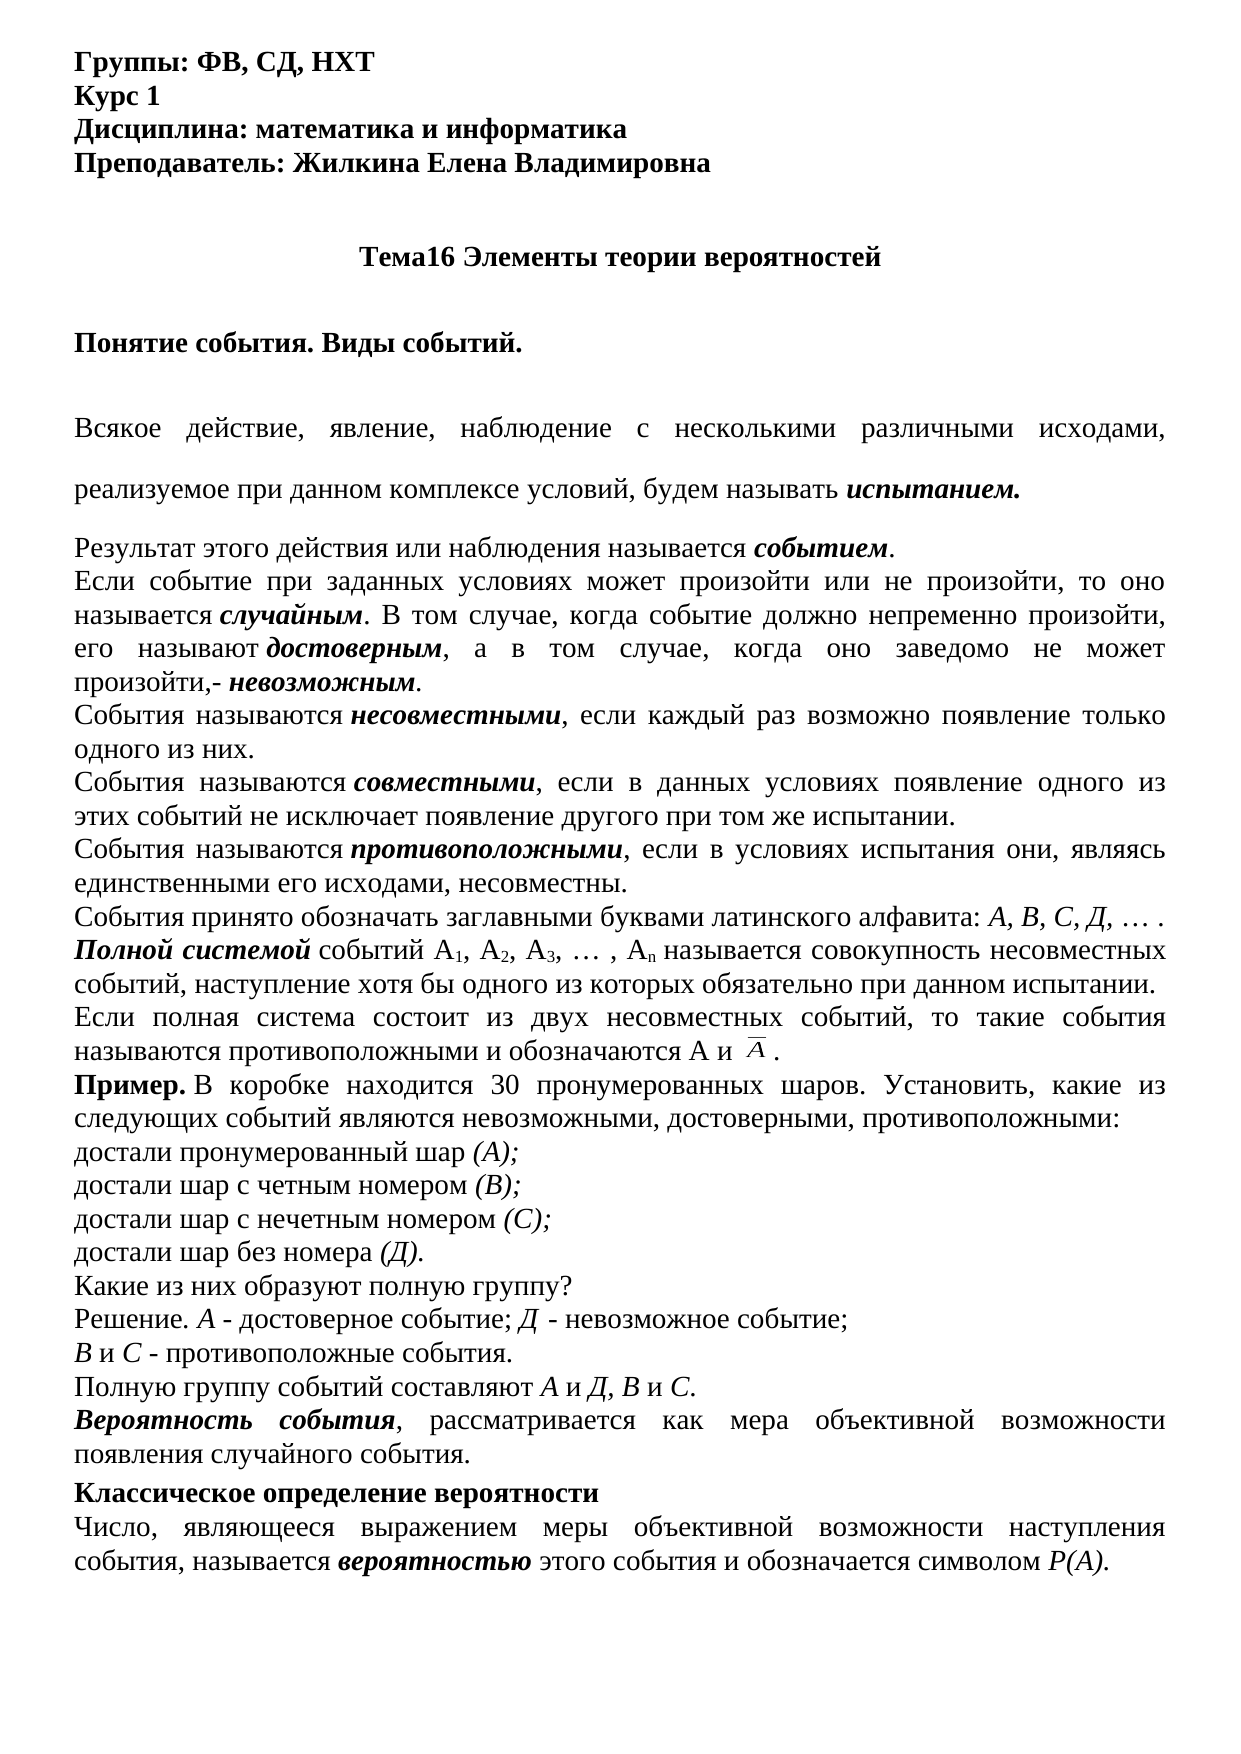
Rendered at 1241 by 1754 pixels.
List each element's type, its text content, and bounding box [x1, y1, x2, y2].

text Классическое определение вероятности [74, 1469, 1167, 1509]
text Полной системой событий А1, А2, А3, … , Аn называется совокупность несовместных событий, наступление хотя бы одного из которых обязательно при данном испытании. [74, 932, 1167, 999]
text Преподаватель: Жилкина Елена Владимировна [74, 145, 1167, 178]
text Если событие при заданных условиях может произойти или не произойти, то оно называется случайным. В том случае, когда событие должно непременно произойти, его называют достоверным, а в том случае, когда оно заведомо не может произойти,- невозможным. [74, 563, 1167, 697]
text События принято обозначать заглавными буквами латинского алфавита: А, В, С, Д, … . [74, 899, 1167, 932]
text достали шар без номера (Д). [74, 1234, 1167, 1268]
text События называются противоположными, если в условиях испытания они, являясь единственными его исходами, несовместны. [74, 832, 1167, 899]
text Дисциплина: математика и информатика [74, 111, 1167, 145]
text Понятие события. Виды событий. [74, 298, 1167, 358]
text Группы: ФВ, СД, НХТ [74, 44, 1167, 78]
text Число, являющееся выражением меры объективной возможности наступления события, называется вероятностью этого события и обозначается символом Р(А). [74, 1509, 1167, 1576]
text События называются несовместными, если каждый раз возможно появление только одного из них. [74, 697, 1167, 764]
text достали шар с нечетным номером (С); [74, 1201, 1167, 1234]
text Решение. А - достоверное событие; Д - невозможное событие; [74, 1302, 1167, 1335]
text В и С - противоположные события. [74, 1335, 1167, 1369]
text События называются совместными, если в данных условиях появление одного из этих событий не исключает появление другого при том же испытании. [74, 764, 1167, 832]
text Вероятность события, рассматривается как мера объективной возможности появления случайного события. [74, 1402, 1167, 1469]
text Какие из них образуют полную группу? [74, 1268, 1167, 1302]
text Всякое действие, явление, наблюдение с несколькими различными исходами, реализуемое при данном комплексе условий, будем называть испытанием. [74, 383, 1167, 504]
text Результат этого действия или наблюдения называется событием. [74, 530, 1167, 563]
picture [740, 1032, 773, 1061]
text достали пронумерованный шар (А); [74, 1134, 1167, 1167]
text Курс 1 [74, 78, 1167, 111]
text Пример. В коробке находится 30 пронумерованных шаров. Установить, какие из следующих событий являются невозможными, достоверными, противоположными: [74, 1067, 1167, 1134]
text Тема16 Элементы теории вероятностей [74, 212, 1167, 273]
text Если полная система состоит из двух несовместных событий, то такие события называются противоположными и обозначаются А и . [74, 999, 1167, 1067]
text достали шар с четным номером (В); [74, 1167, 1167, 1201]
text Полную группу событий составляют А и Д, В и С. [74, 1369, 1167, 1402]
